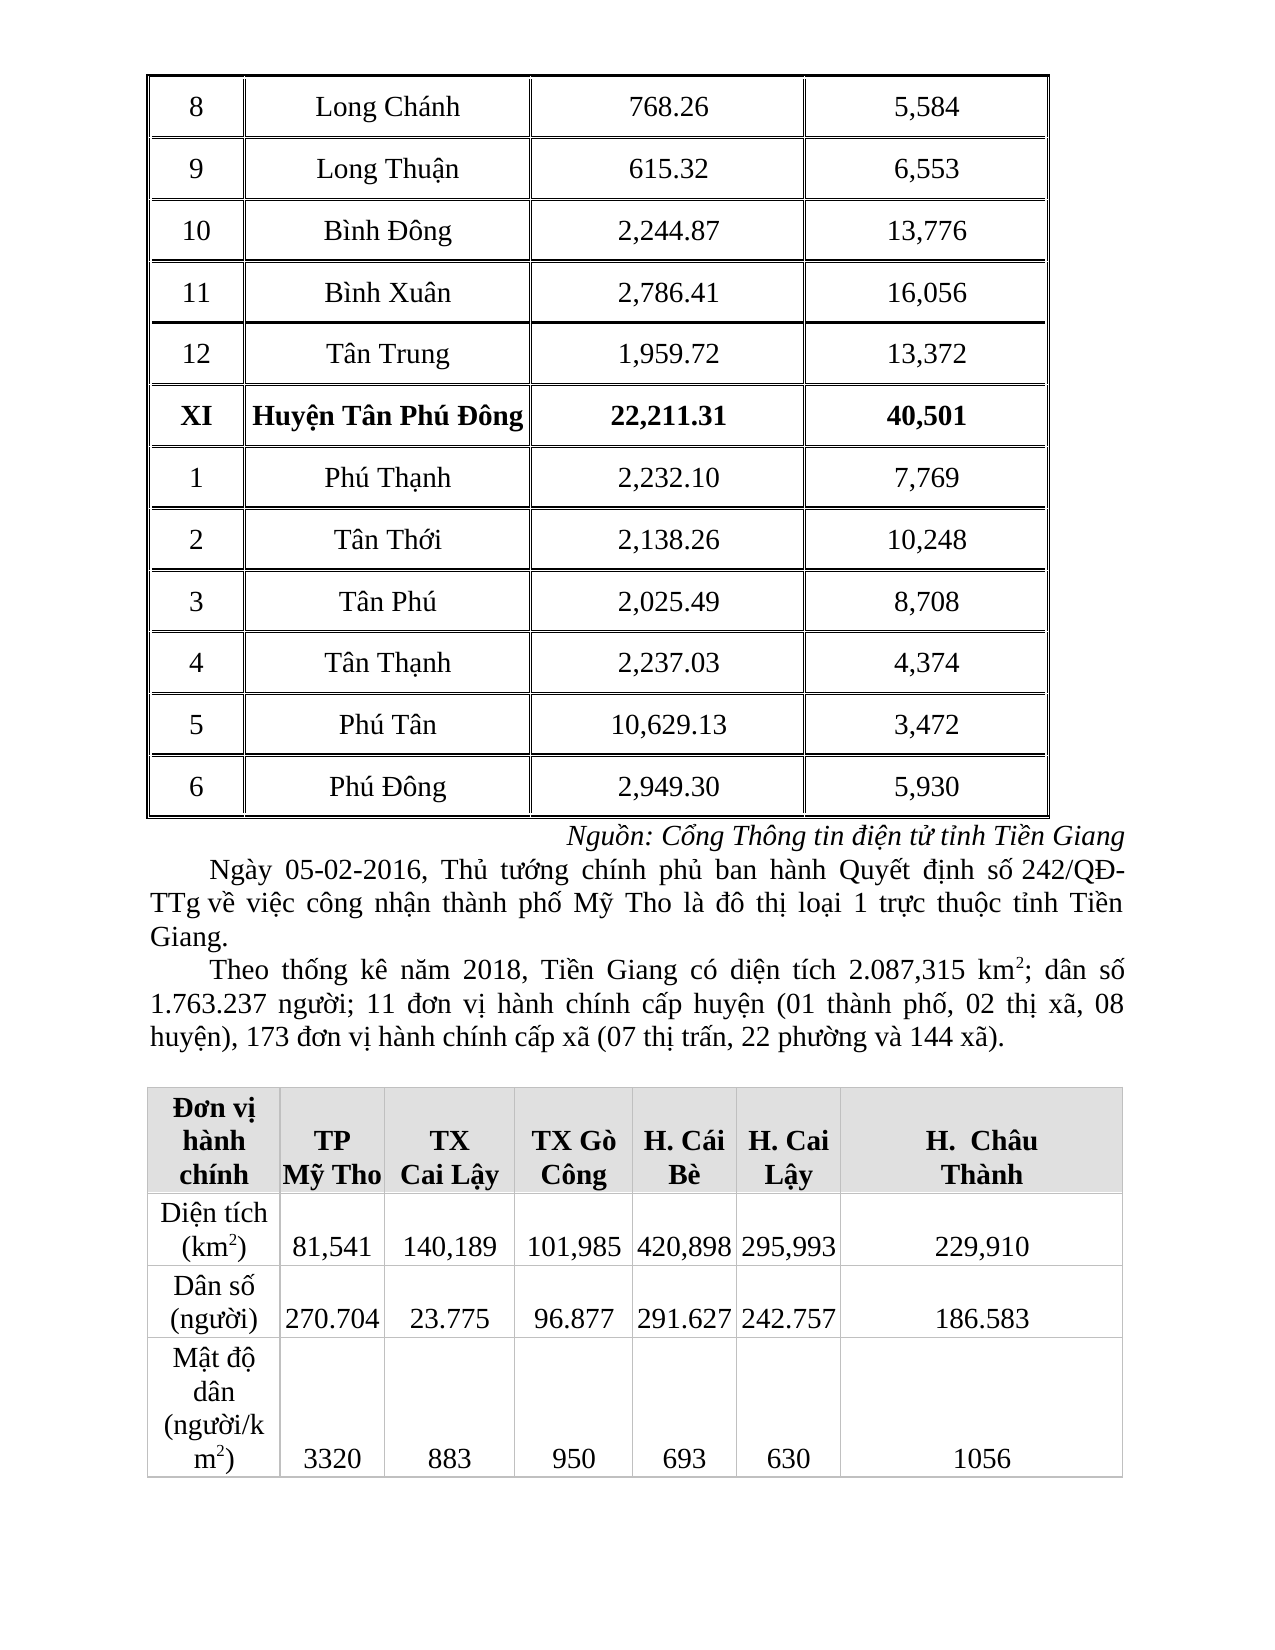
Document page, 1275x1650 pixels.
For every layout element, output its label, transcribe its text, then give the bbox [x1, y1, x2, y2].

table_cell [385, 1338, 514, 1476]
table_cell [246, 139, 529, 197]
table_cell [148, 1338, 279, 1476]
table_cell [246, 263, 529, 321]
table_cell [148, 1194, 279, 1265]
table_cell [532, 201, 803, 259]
text Ngày 05-02-2016, Thủ tướng chính phủ ban hành Quyết định số 242/QĐ-TTg về việc công nhận thành phố Mỹ Tho là đô thị loại 1 trực thuộc tỉnh Tiền Giang. [150, 852, 1125, 952]
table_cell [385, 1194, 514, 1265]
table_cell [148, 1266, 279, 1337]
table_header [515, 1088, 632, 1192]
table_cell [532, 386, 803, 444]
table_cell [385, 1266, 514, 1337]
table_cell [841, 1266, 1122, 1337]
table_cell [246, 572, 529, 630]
text Nguồn: Cổng Thông tin điện tử tỉnh Tiền Giang [150, 818, 1125, 852]
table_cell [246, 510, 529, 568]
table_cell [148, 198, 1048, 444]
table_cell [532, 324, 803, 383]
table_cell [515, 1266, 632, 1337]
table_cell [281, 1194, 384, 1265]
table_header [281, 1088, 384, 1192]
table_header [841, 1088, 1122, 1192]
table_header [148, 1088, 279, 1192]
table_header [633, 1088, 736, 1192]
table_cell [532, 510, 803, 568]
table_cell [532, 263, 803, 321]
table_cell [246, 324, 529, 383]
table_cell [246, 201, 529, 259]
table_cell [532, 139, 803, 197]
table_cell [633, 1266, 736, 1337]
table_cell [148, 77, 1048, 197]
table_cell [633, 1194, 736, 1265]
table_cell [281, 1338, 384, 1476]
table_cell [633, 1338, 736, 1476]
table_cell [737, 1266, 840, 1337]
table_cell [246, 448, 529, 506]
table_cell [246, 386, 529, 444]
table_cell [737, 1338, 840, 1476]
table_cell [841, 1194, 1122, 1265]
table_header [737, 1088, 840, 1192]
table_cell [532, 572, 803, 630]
text Theo thống kê năm 2018, Tiền Giang có diện tích 2.087,315 km2; dân số 1.763.237 người; 11 đơn vị hành chính cấp huyện (01 thành phố, 02 thị xã, 08 huyện), 173 đơn vị hành chính cấp xã (07 thị trấn, 22 phường và 144 xã). [150, 952, 1125, 1053]
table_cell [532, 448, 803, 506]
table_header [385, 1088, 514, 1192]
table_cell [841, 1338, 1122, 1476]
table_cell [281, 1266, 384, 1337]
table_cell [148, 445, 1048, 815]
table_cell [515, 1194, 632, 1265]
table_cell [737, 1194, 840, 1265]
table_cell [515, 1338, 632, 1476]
